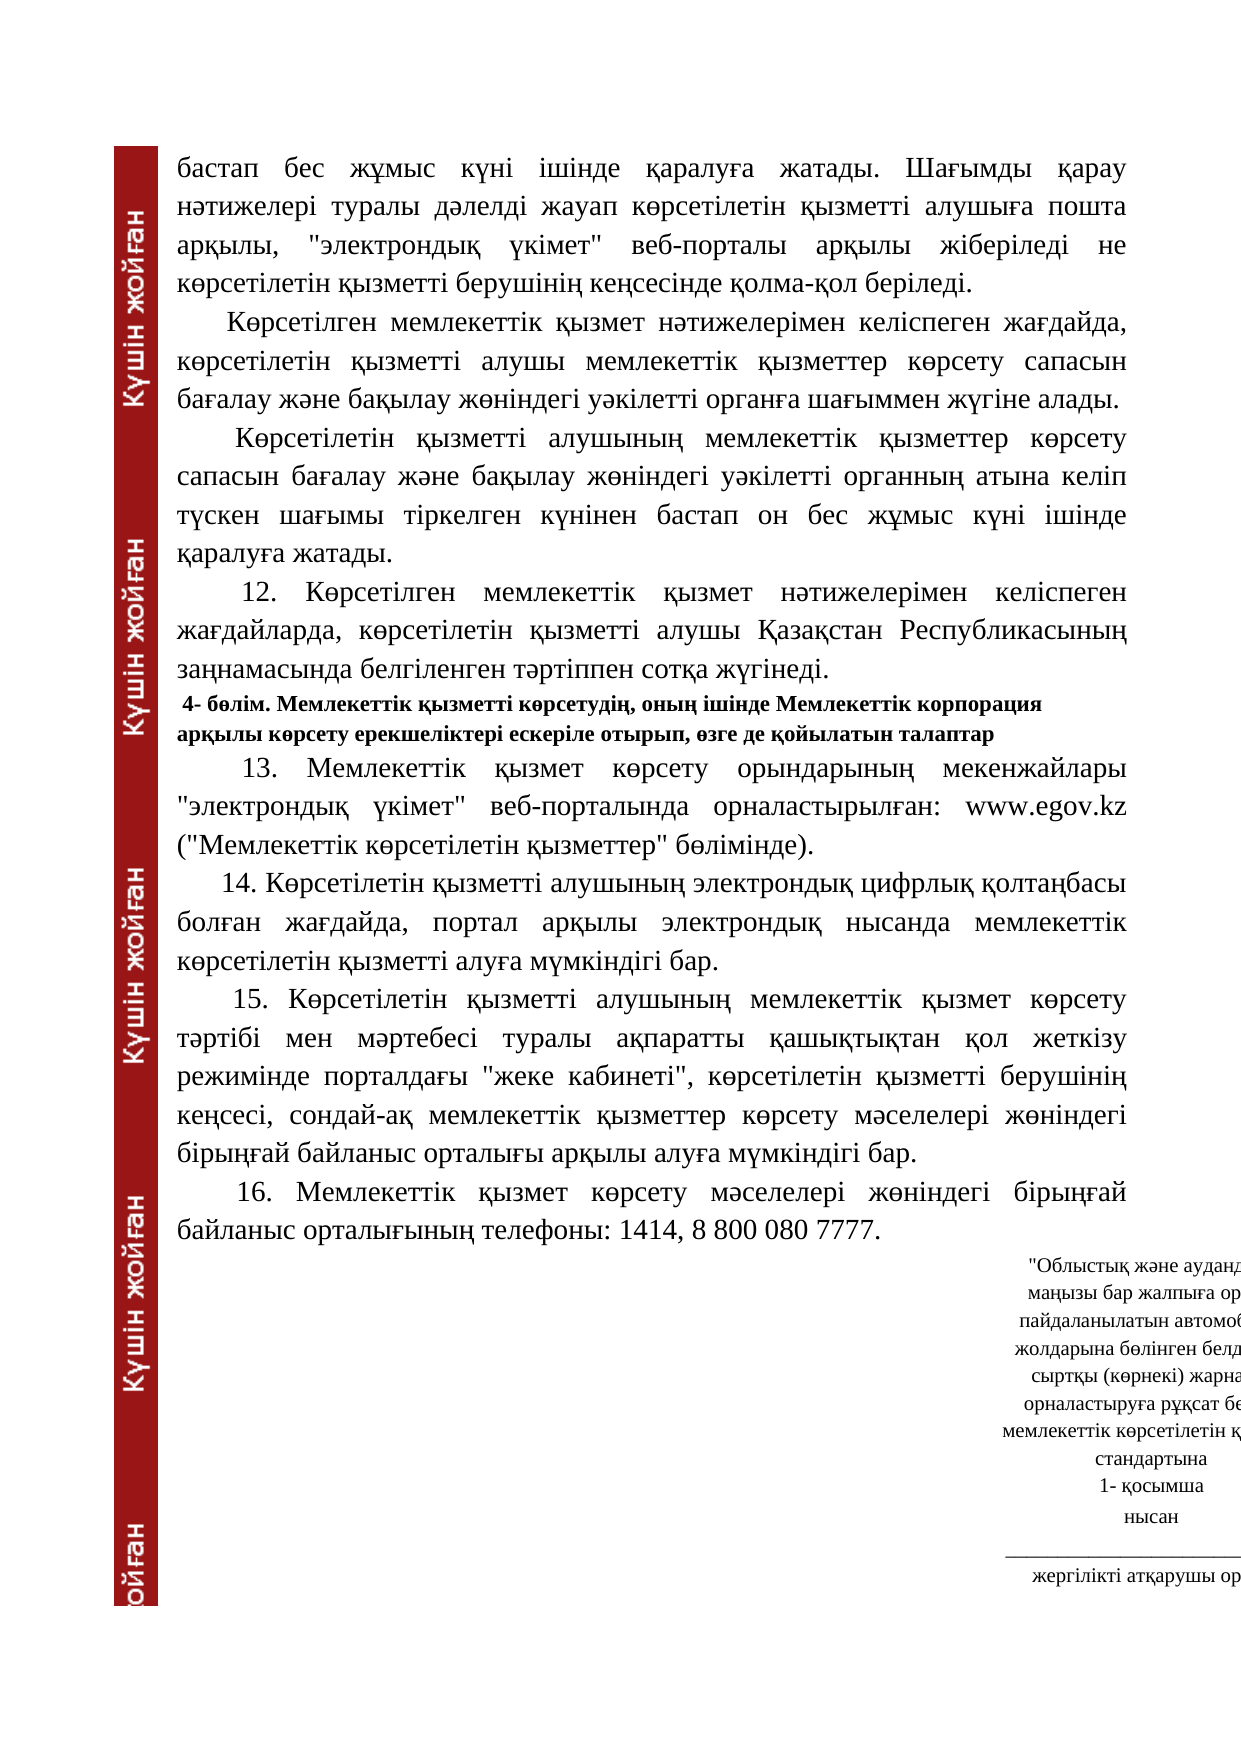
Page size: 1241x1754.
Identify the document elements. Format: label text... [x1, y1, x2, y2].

table_cell [101, 1503, 912, 1534]
table_header "Облыстық және аудандық маңызы бар жалпыға ортақ пайдаланылатын автомобиль жолдарына бөлінген белдеуде сыртқы (көрнекі) жарнама орналастыруға рұқсат беру" мемлекеттік көрсетілетін қызмет стандартына 1- қосымша [912, 1251, 1240, 1503]
picture [114, 976, 158, 981]
text Көрсетілетін қызметті алушының мемлекеттік қызметтер көрсету сапасын бағалау және бақылау жөніндегі уәкілетті органның атына келіп түскен шағымы тіркелген күнінен бастап он бес жұмыс күні ішінде қаралуға жатады. [112, 420, 1128, 569]
text Көрсетілген мемлекеттік қызмет нәтижелерімен келіспеген жағдайда, көрсетілетін қызметті алушы мемлекеттік қызметтер көрсету сапасын бағалау және бақылау жөніндегі уәкілетті органға шағыммен жүгіне алады. [112, 304, 1128, 415]
picture [114, 1169, 158, 1174]
picture [114, 415, 158, 420]
text 4- бөлім. Мемлекеттік қызметті көрсетудің, оның ішінде Мемлекеттік корпорация арқылы көрсету ерекшеліктері ескеріле отырып, өзге де қойылатын талаптар [112, 689, 1128, 746]
picture [114, 1589, 158, 1606]
text 16. Мемлекеттік қызмет көрсету мәселелері жөніндегі бірыңғай байланыс орталығының телефоны: 1414, 8 800 080 7777. [112, 1174, 1128, 1246]
picture [114, 299, 158, 304]
table_cell [101, 1534, 912, 1589]
text 12. Көрсетілген мемлекеттік қызмет нәтижелерімен келіспеген жағдайларда, көрсетілетін қызметті алушы Қазақстан Республикасының заңнамасында белгіленген тәртіппен сотқа жүгінеді. [112, 574, 1128, 684]
picture [114, 569, 158, 574]
text 13. Мемлекеттік қызмет көрсету орындарының мекенжайлары "электрондық үкімет" веб-порталында орналастырылған: www.egov.kz ("Мемлекеттік көрсетілетін қызметтер" бөлімінде). [112, 750, 1128, 861]
picture [114, 746, 158, 750]
picture [114, 146, 158, 150]
text 15. Көрсетілетін қызметті алушының мемлекеттік қызмет көрсету тәртібі мен мәртебесі туралы ақпаратты қашықтықтан қол жеткізу режимінде порталдағы "жеке кабинеті", көрсетілетін қызметті берушінің кеңсесі, сондай-ақ мемлекеттік қызметтер көрсету мәселелері жөніндегі бірыңғай байланыс орталығы арқылы алуға мүмкіндігі бар. [112, 981, 1128, 1169]
picture [114, 1246, 158, 1251]
picture [114, 861, 158, 866]
table_header [101, 1251, 912, 1503]
table_cell нысан [912, 1503, 1240, 1534]
picture [114, 684, 158, 689]
text 14. Көрсетілетін қызметті алушының электрондық цифрлық қолтаңбасы болған жағдайда, портал арқылы электрондық нысанда мемлекеттік көрсетілетін қызметті алуға мүмкіндігі бар. [112, 866, 1128, 976]
